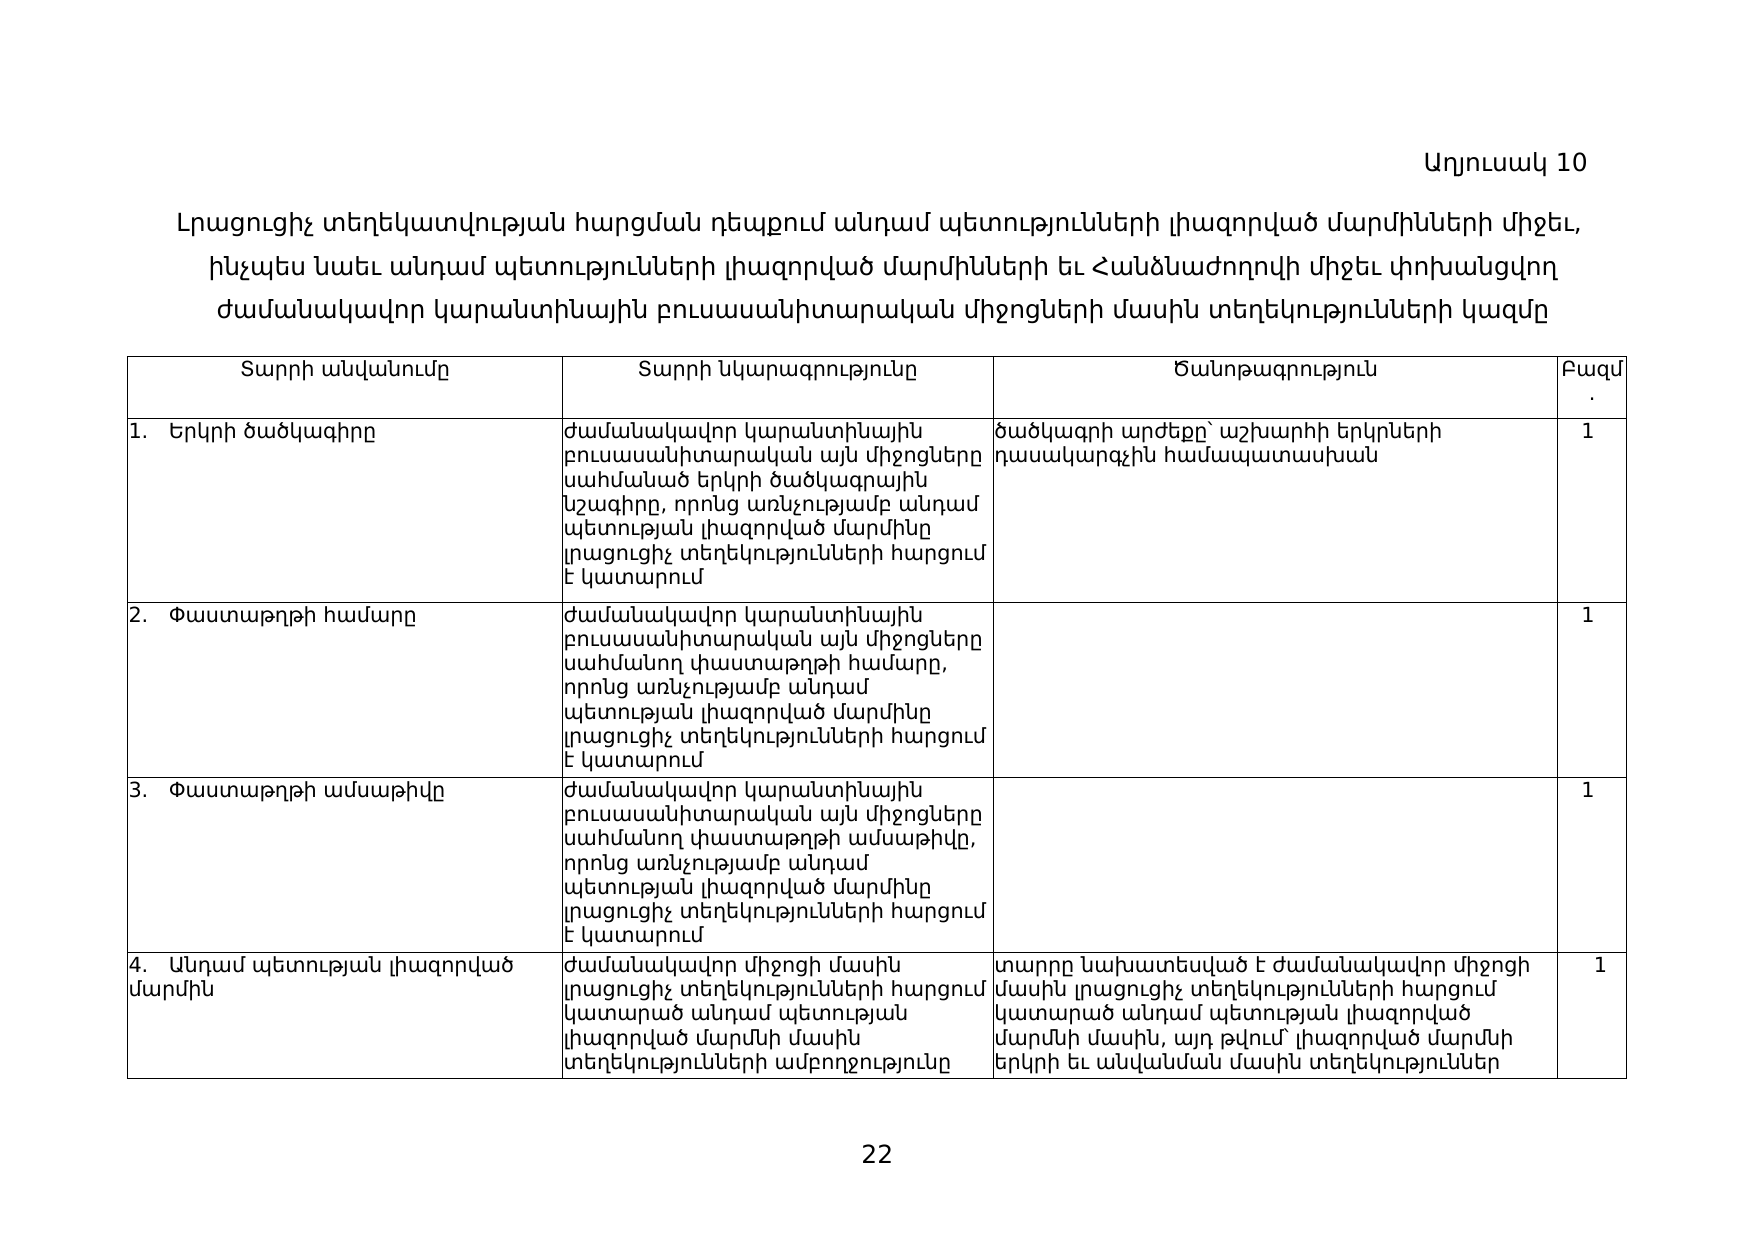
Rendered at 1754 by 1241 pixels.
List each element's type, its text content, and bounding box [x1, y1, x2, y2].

table_cell ժամանակավոր կարանտինային բուսասանիտարական այն միջոցները սահմանած երկրի ծածկագրային նշագիրը, որոնց առնչությամբ անդամ պետության լիազորված մարմինը լրացուցիչ տեղեկությունների հարցում է կատարում [563, 419, 993, 602]
table_cell 1 [1558, 419, 1626, 602]
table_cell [563, 953, 993, 1078]
table_cell ժամանակավոր կարանտինային բուսասանիտարական այն միջոցները սահմանող փաստաթղթի համարը, որոնց առնչությամբ անդամ պետության լիազորված մարմինը լրացուցիչ տեղեկությունների հարցում է կատարում [563, 603, 993, 777]
text Լրացուցիչ տեղեկատվության հարցման դեպքում անդամ պետությունների լիազորված մարմինների միջեւ, ինչպես նաեւ անդամ պետությունների լիազորված մարմինների եւ Հանձնաժողովի միջեւ փոխանցվող ժամանակավոր կարանտինային բուսասանիտարական միջոցների մասին տեղեկությունների կազմը [160, 208, 1606, 325]
table_cell ժամանակավոր կարանտինային բուսասանիտարական այն միջոցները սահմանող փաստաթղթի ամսաթիվը, որոնց առնչությամբ անդամ պետության լիազորված մարմինը լրացուցիչ տեղեկությունների հարցում է կատարում [563, 778, 993, 952]
table_cell ծածկագրի արժեքը՝ աշխարհի երկրների դասակարգչին համապատասխան [994, 419, 1557, 602]
table_cell 4. Անդամ պետության լիազորված մարմին [128, 953, 562, 1078]
table_cell [994, 603, 1557, 777]
table_cell 1. Երկրի ծածկագիրը [128, 419, 562, 602]
table_header Ծանոթագրություն [994, 357, 1557, 418]
table_header Տարրի նկարագրությունը [563, 357, 993, 418]
table_cell 1 [1558, 603, 1626, 777]
table_cell 1 [1558, 953, 1626, 1078]
table_cell [994, 778, 1557, 952]
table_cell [994, 953, 1557, 1078]
table_cell 1 [1558, 778, 1626, 952]
table_cell 2. Փաստաթղթի համարը [128, 603, 562, 777]
text Աղյուսակ 10 [148, 148, 1587, 177]
table_header Բազմ. [1558, 357, 1626, 418]
table_header Տարրի անվանումը [128, 357, 562, 418]
table_cell 3. Փաստաթղթի ամսաթիվը [128, 778, 562, 952]
